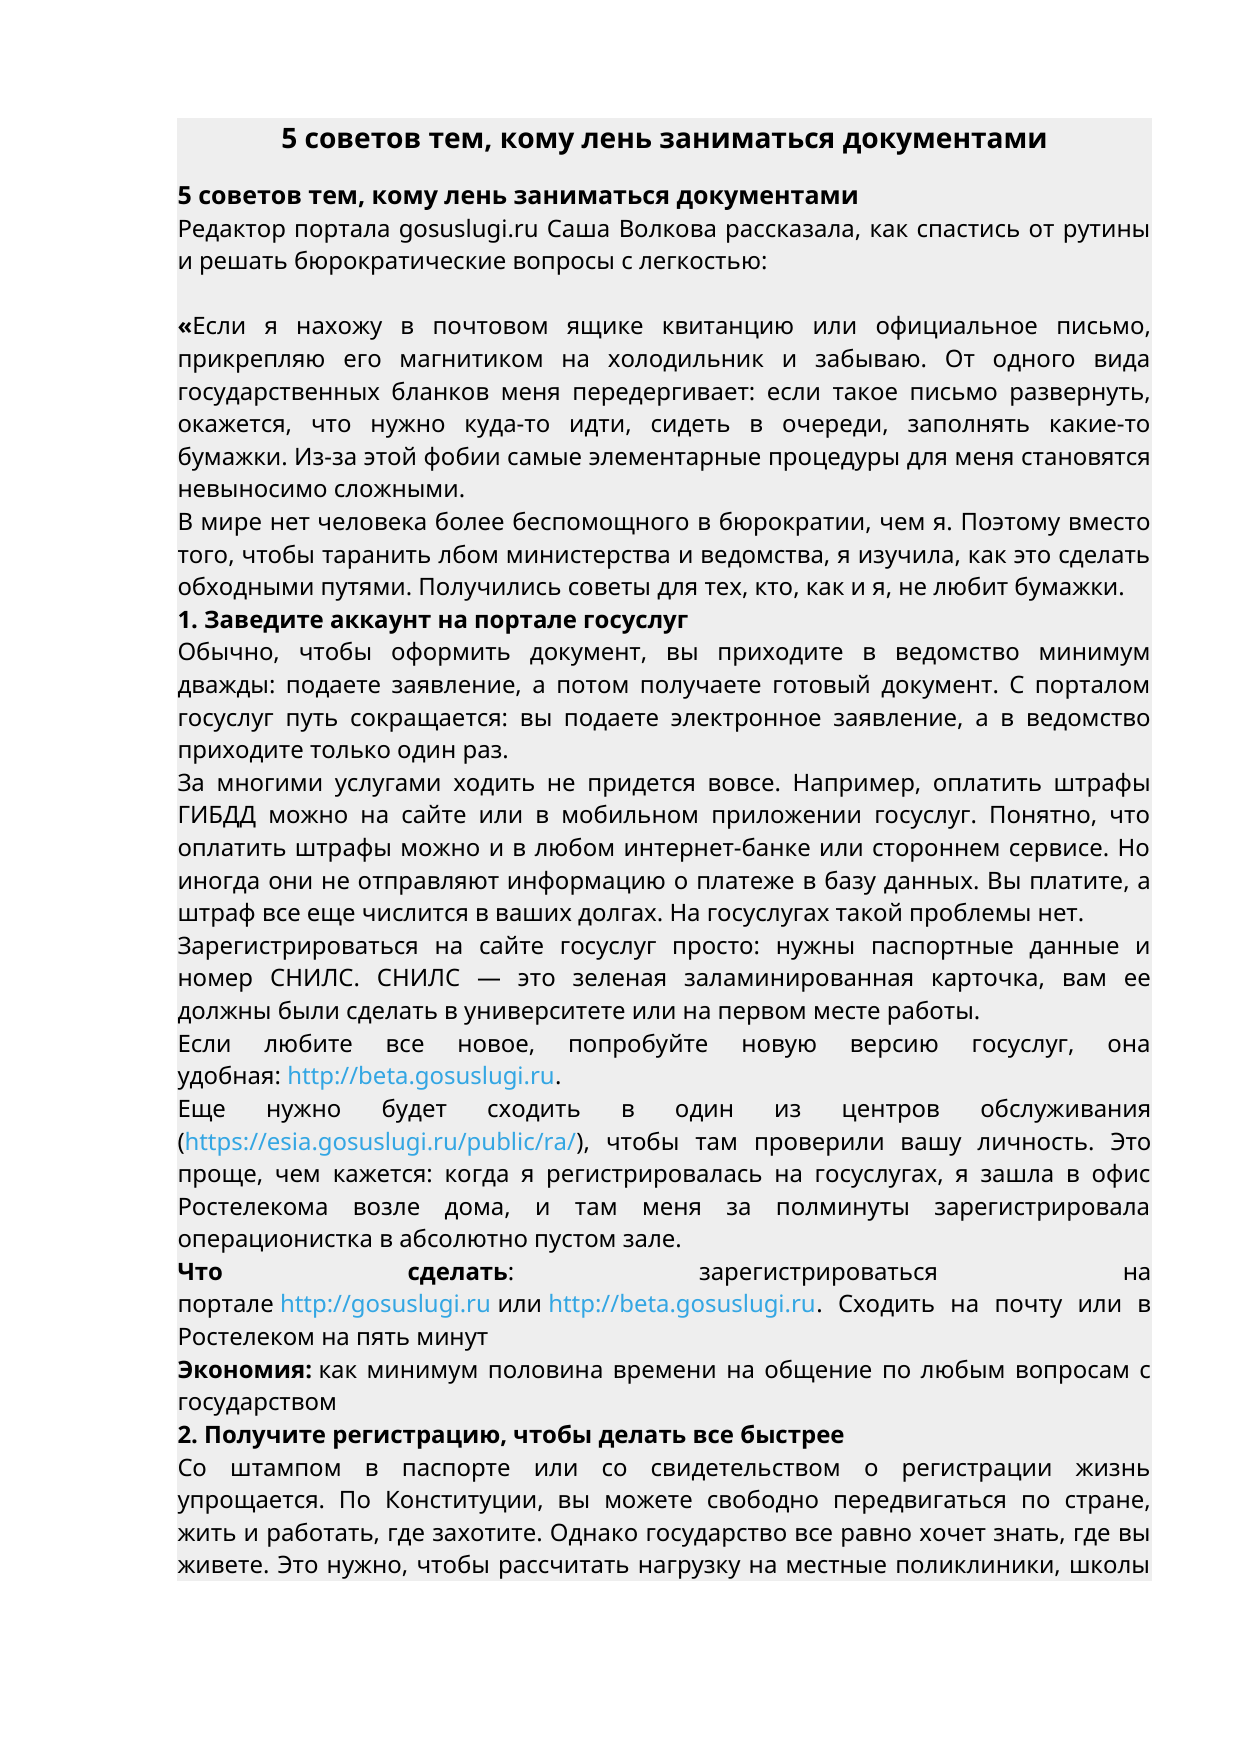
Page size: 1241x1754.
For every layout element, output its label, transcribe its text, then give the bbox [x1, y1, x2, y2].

text За многими услугами ходить не придется вовсе. Например, оплатить штрафы ГИБДД можно на сайте или в мобильном приложении госуслуг. Понятно, что оплатить штрафы можно и в любом интернет-банке или стороннем сервисе. Но иногда они не отправляют информацию о платеже в базу данных. Вы платите, а штраф все еще числится в ваших долгах. На госуслугах такой проблемы нет. [177, 766, 1152, 929]
text В мире нет человека более беспомощного в бюрократии, чем я. Поэтому вместо того, чтобы таранить лбом министерства и ведомства, я изучила, как это сделать обходными путями. Получились советы для тех, кто, как и я, не любит бумажки. [177, 505, 1152, 603]
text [177, 1450, 1152, 1581]
text 1. Заведите аккаунт на портале госуслуг [177, 603, 1152, 635]
text Обычно, чтобы оформить документ, вы приходите в ведомство минимум дважды: подаете заявление, а потом получаете готовый документ. С порталом госуслуг путь сокращается: вы подаете электронное заявление, а в ведомство приходите только один раз. [177, 635, 1152, 766]
text 5 советов тем, кому лень заниматься документами [177, 177, 1152, 211]
text 2. Получите регистрацию, чтобы делать все быстрее [177, 1418, 1152, 1450]
text Экономия: как минимум половина времени на общение по любым вопросам с государством [177, 1352, 1152, 1418]
text Что сделать: зарегистрироваться на портале http://gosuslugi.ru или http://beta.gosuslugi.ru. Сходить на почту или в Ростелеком на пять минут [177, 1255, 1152, 1352]
text Редактор портала gosuslugi.ru Саша Волкова рассказала, как спастись от рутины и решать бюрократические вопросы с легкостью: [177, 211, 1152, 277]
text Зарегистрироваться на сайте госуслуг просто: нужны паспортные данные и номер СНИЛС. СНИЛС — это зеленая заламинированная карточка, вам ее должны были сделать в университете или на первом месте работы. [177, 929, 1152, 1026]
text «Если я нахожу в почтовом ящике квитанцию или официальное письмо, прикрепляю его магнитиком на холодильник и забываю. От одного вида государственных бланков меня передергивает: если такое письмо развернуть, окажется, что нужно куда-то идти, сидеть в очереди, заполнять какие-то бумажки. Из-за этой фобии самые элементарные процедуры для меня становятся невыносимо сложными. [177, 309, 1152, 505]
text Еще нужно будет сходить в один из центров обслуживания (https://esia.gosuslugi.ru/public/ra/), чтобы там проверили вашу личность. Это проще, чем кажется: когда я регистрировалась на госуслугах, я зашла в офис Ростелекома возле дома, и там меня за полминуты зарегистрировала операционистка в абсолютно пустом зале. [177, 1092, 1152, 1255]
text Если любите все новое, попробуйте новую версию госуслуг, она удобная: http://beta.gosuslugi.ru. [177, 1026, 1152, 1092]
text 5 советов тем, кому лень заниматься документами [177, 118, 1152, 156]
